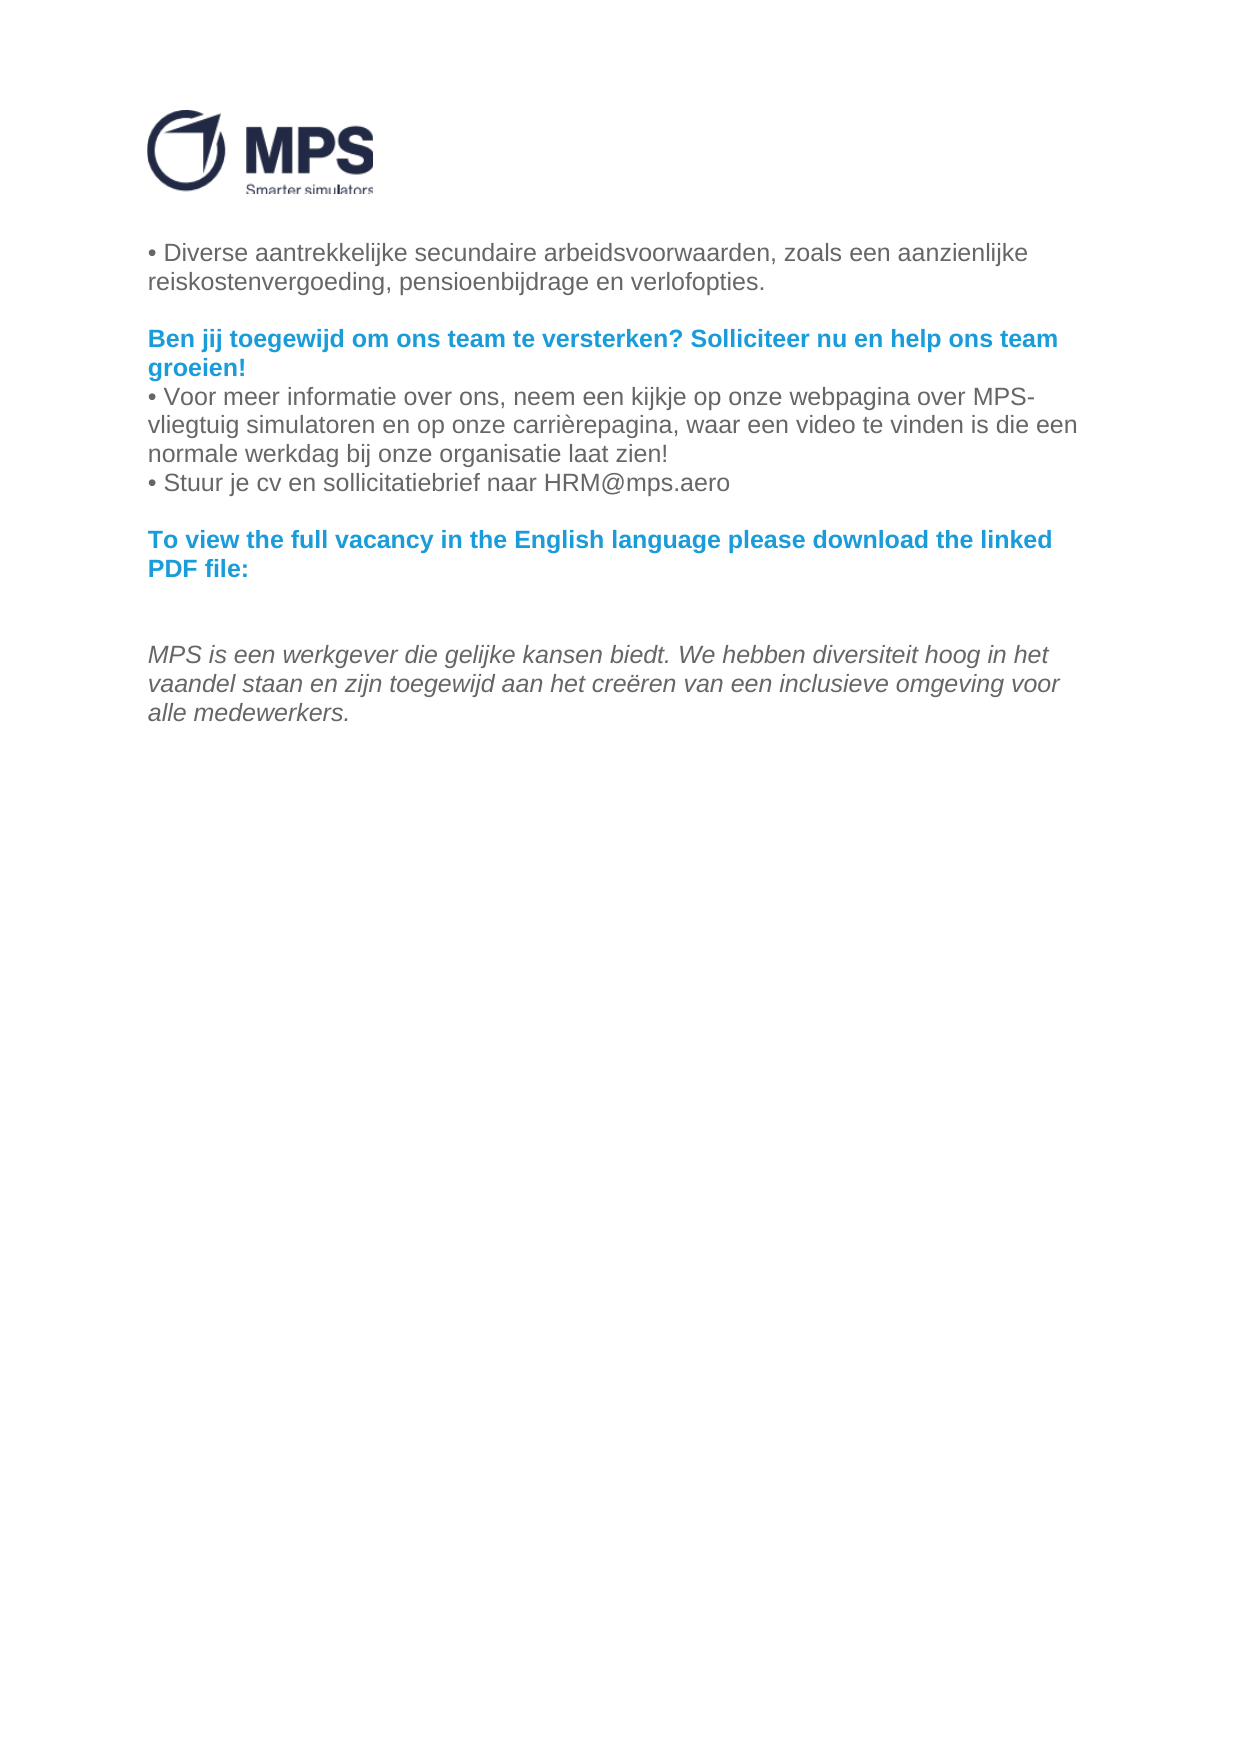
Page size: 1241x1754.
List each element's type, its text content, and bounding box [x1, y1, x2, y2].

text MPS is een werkgever die gelijke kansen biedt. We hebben diversiteit hoog in het vaandel staan en zijn toegewijd aan het creëren van een inclusieve omgeving voor alle medewerkers. [148, 640, 1093, 726]
text • Stuur je cv en sollicitatiebrief naar HRM@mps.aero [148, 468, 1093, 496]
text Ben jij toegewijd om ons team te versterken? Solliciteer nu en help ons team groeien! [148, 324, 1093, 381]
text • Diverse aantrekkelijke secundaire arbeidsvoorwaarden, zoals een aanzienlijke reiskostenvergoeding, pensioenbijdrage en verlofopties. [148, 238, 1093, 295]
text • Voor meer informatie over ons, neem een kijkje op onze webpagina over MPS-vliegtuig simulatoren en op onze carrièrepagina, waar een video te vinden is die een normale werkdag bij onze organisatie laat zien! [148, 381, 1093, 468]
text To view the full vacancy in the English language please download the linked PDF file: [148, 525, 1093, 583]
